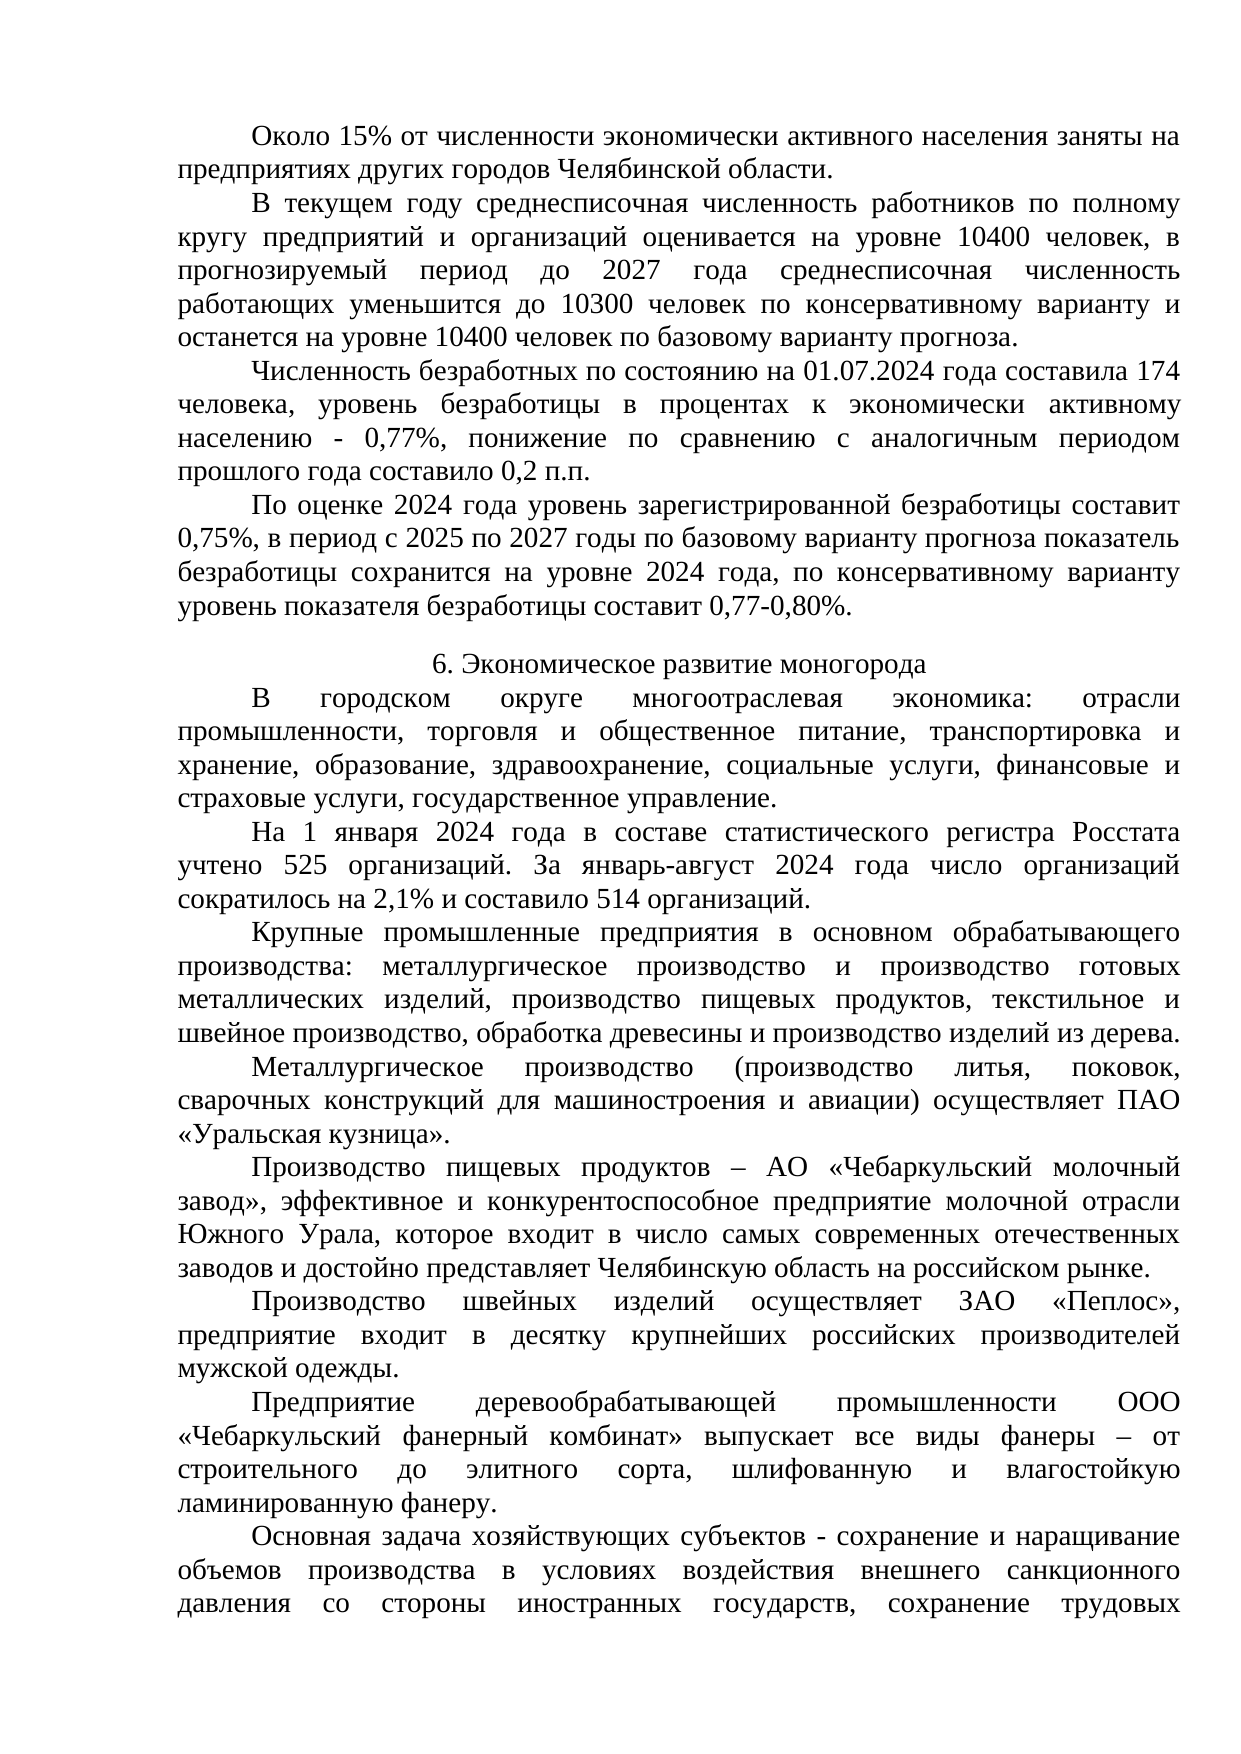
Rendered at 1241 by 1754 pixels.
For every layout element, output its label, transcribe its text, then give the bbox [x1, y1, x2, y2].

text Металлургическое производство (производство литья, поковок, сварочных конструкций для машиностроения и авиации) осуществляет ПАО «Уральская кузница». [177, 1049, 1181, 1149]
text Крупные промышленные предприятия в основном обрабатывающего производства: металлургическое производство и производство готовых металлических изделий, производство пищевых продуктов, текстильное и швейное производство, обработка древесины и производство изделий из дерева. [177, 914, 1181, 1049]
text По оценке 2024 года уровень зарегистрированной безработицы составит 0,75%, в период с 2025 по 2027 годы по базовому варианту прогноза показатель безработицы сохранится на уровне 2024 года, по консервативному варианту уровень показателя безработицы составит 0,77-0,80%. [177, 487, 1181, 621]
text 6. Экономическое развитие моногорода [177, 646, 1181, 680]
text В городском округе многоотраслевая экономика: отрасли промышленности, торговля и общественное питание, транспортировка и хранение, образование, здравоохранение, социальные услуги, финансовые и страховые услуги, государственное управление. [177, 680, 1181, 814]
text Производство швейных изделий осуществляет ЗАО «Пеплос», предприятие входит в десятку крупнейших российских производителей мужской одежды. [177, 1283, 1181, 1384]
text Численность безработных по состоянию на 01.07.2024 года составила 174 человека, уровень безработицы в процентах к экономически активному населению - 0,77%, понижение по сравнению с аналогичным периодом прошлого года составило 0,2 п.п. [177, 353, 1181, 487]
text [177, 1518, 1181, 1619]
text Предприятие деревообрабатывающей промышленности ООО «Чебаркульский фанерный комбинат» выпускает все виды фанеры – от строительного до элитного сорта, шлифованную и влагостойкую ламинированную фанеру. [177, 1384, 1181, 1518]
text Производство пищевых продуктов – АО «Чебаркульский молочный завод», эффективное и конкурентоспособное предприятие молочной отрасли Южного Урала, которое входит в число самых современных отечественных заводов и достойно представляет Челябинскую область на российском рынке. [177, 1149, 1181, 1283]
text Около 15% от численности экономически активного населения заняты на предприятиях других городов Челябинской области. [177, 118, 1181, 185]
text На 1 января 2024 года в составе статистического регистра Росстата учтено 525 организаций. За январь-август 2024 года число организаций сократилось на 2,1% и составило 514 организаций. [177, 814, 1181, 914]
text В текущем году среднесписочная численность работников по полному кругу предприятий и организаций оценивается на уровне 10400 человек, в прогнозируемый период до 2027 года среднесписочная численность работающих уменьшится до 10300 человек по консервативному варианту и останется на уровне 10400 человек по базовому варианту прогноза. [177, 185, 1181, 353]
